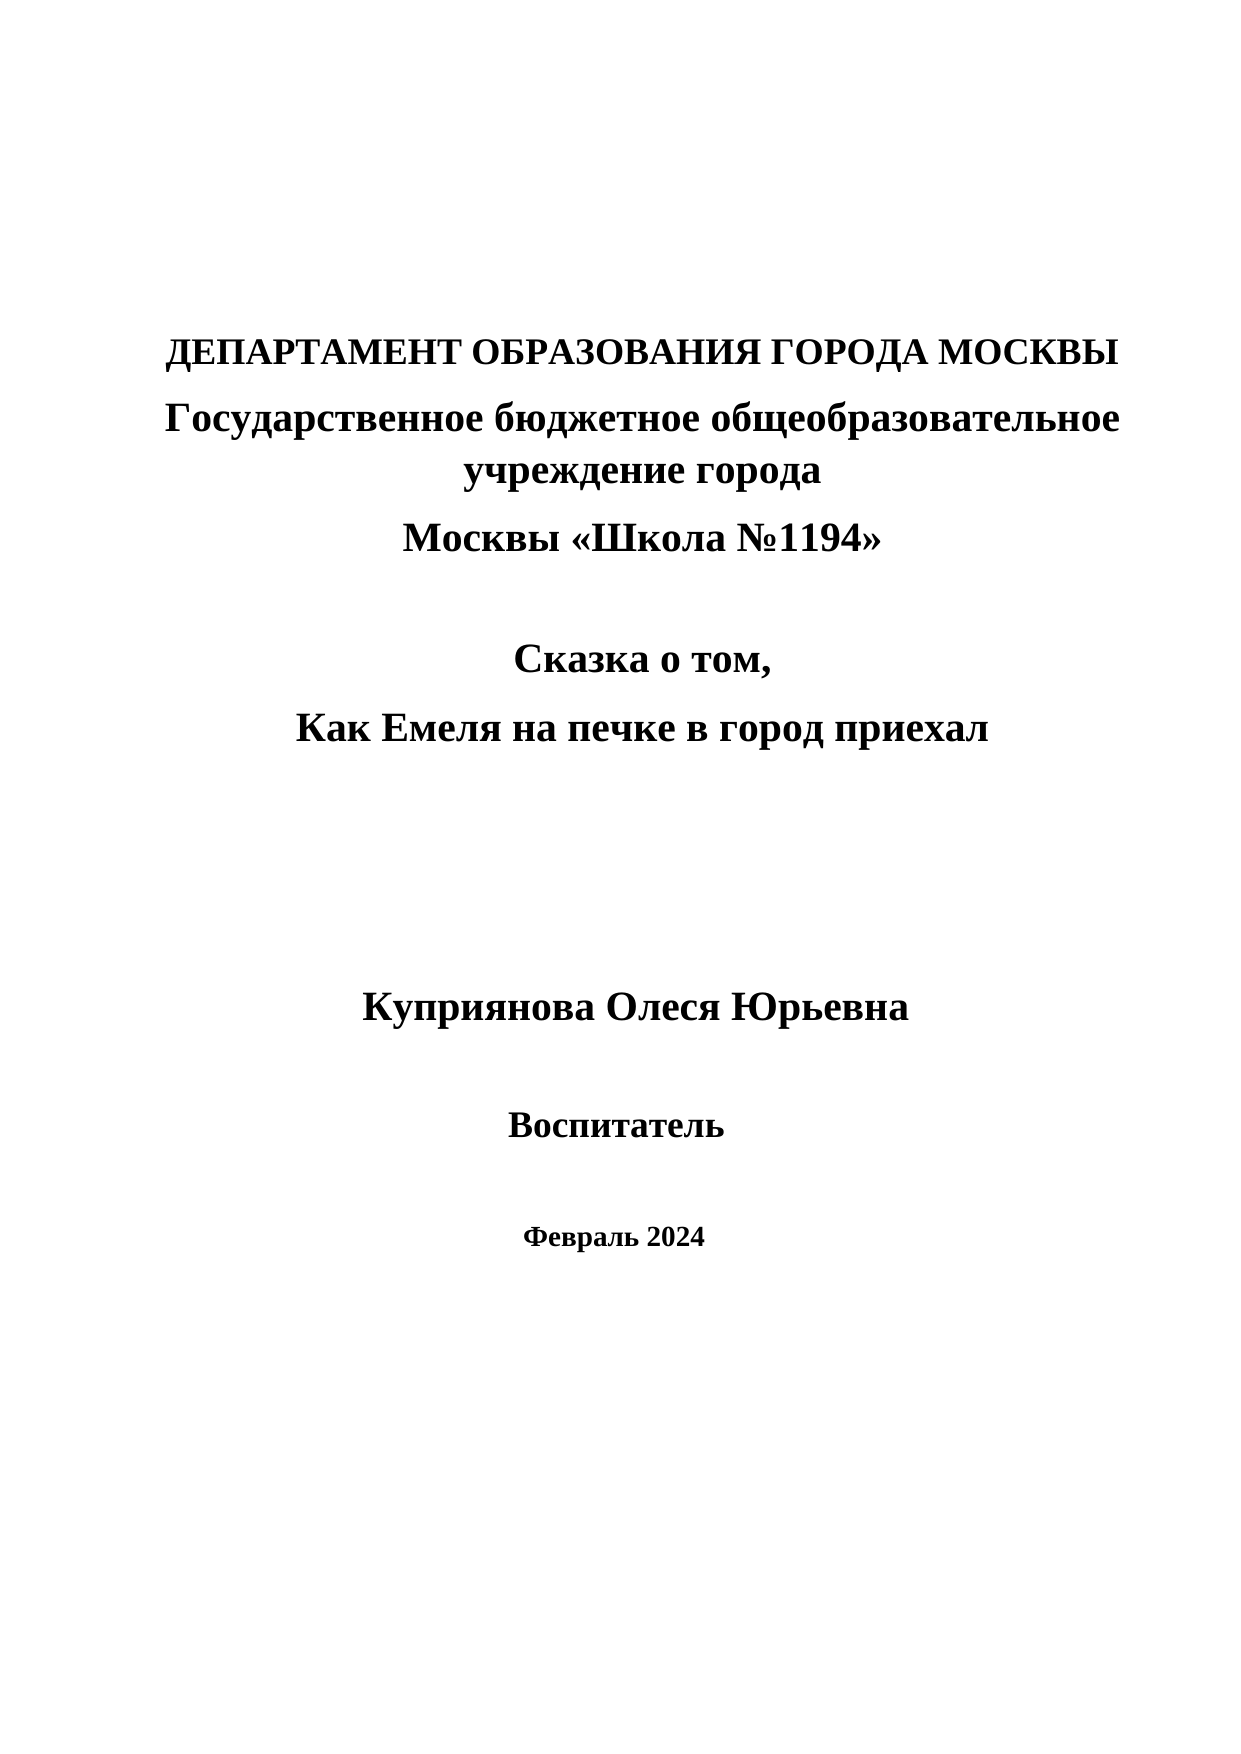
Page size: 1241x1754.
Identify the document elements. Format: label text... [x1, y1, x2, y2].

text Февраль 2024 [133, 1219, 1152, 1252]
text Куприянова Олеся Юрьевна [133, 982, 1152, 1029]
text ДЕПАРТАМЕНТ ОБРАЗОВАНИЯ ГОРОДА МОСКВЫ [133, 329, 1152, 372]
text Государственное бюджетное общеобразовательное учреждение города [133, 393, 1152, 492]
text Воспитатель [133, 1103, 1152, 1146]
text Сказка о том, [133, 634, 1152, 682]
text Как Емеля на печке в город приехал [133, 702, 1152, 750]
text Москвы «Школа №1194» [133, 513, 1152, 561]
